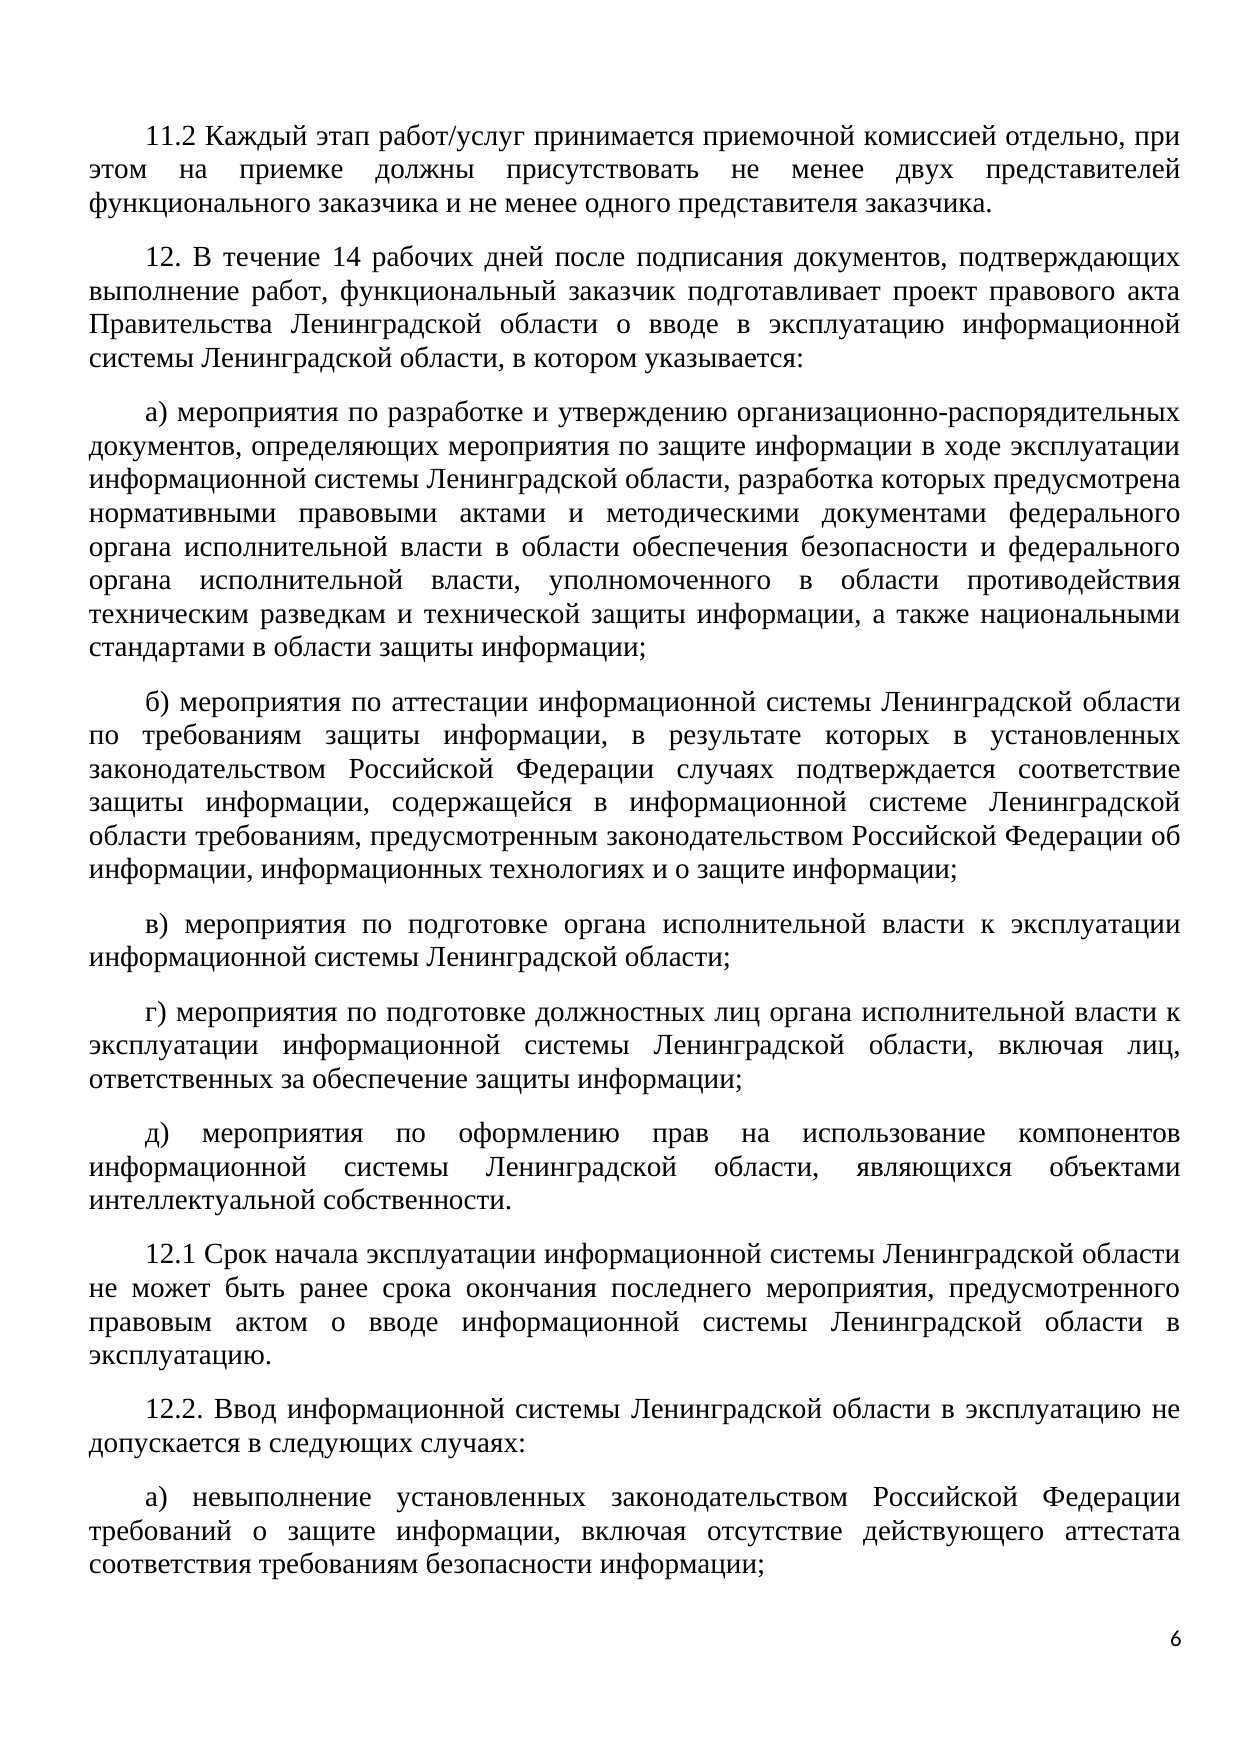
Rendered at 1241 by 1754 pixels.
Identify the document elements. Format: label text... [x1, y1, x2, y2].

text 12.2. Ввод информационной системы Ленинградской области в эксплуатацию не допускается в следующих случаях: [89, 1392, 1181, 1459]
text а) мероприятия по разработке и утверждению организационно-распорядительных документов, определяющих мероприятия по защите информации в ходе эксплуатации информационной системы Ленинградской области, разработка которых предусмотрена нормативными правовыми актами и методическими документами федерального органа исполнительной власти в области обеспечения безопасности и федерального органа исполнительной власти, уполномоченного в области противодействия техническим разведкам и технической защиты информации, а также национальными стандартами в области защиты информации; [89, 394, 1181, 663]
text д) мероприятия по оформлению прав на использование компонентов информационной системы Ленинградской области, являющихся объектами интеллектуальной собственности. [89, 1115, 1181, 1216]
text г) мероприятия по подготовке должностных лиц органа исполнительной власти к эксплуатации информационной системы Ленинградской области, включая лиц, ответственных за обеспечение защиты информации; [89, 994, 1181, 1094]
text 12. В течение 14 рабочих дней после подписания документов, подтверждающих выполнение работ, функциональный заказчик подготавливает проект правового акта Правительства Ленинградской области о вводе в эксплуатацию информационной системы Ленинградской области, в котором указывается: [89, 239, 1181, 374]
text 11.2 Каждый этап работ/услуг принимается приемочной комиссией отдельно, при этом на приемке должны присутствовать не менее двух представителей функционального заказчика и не менее одного представителя заказчика. [89, 118, 1181, 219]
text а) невыполнение установленных законодательством Российской Федерации требований о защите информации, включая отсутствие действующего аттестата соответствия требованиям безопасности информации; [89, 1479, 1181, 1580]
text б) мероприятия по аттестации информационной системы Ленинградской области по требованиям защиты информации, в результате которых в установленных законодательством Российской Федерации случаях подтверждается соответствие защиты информации, содержащейся в информационной системе Ленинградской области требованиям, предусмотренным законодательством Российской Федерации об информации, информационных технологиях и о защите информации; [89, 684, 1181, 885]
text 12.1 Срок начала эксплуатации информационной системы Ленинградской области не может быть ранее срока окончания последнего мероприятия, предусмотренного правовым актом о вводе информационной системы Ленинградской области в эксплуатацию. [89, 1237, 1181, 1371]
text в) мероприятия по подготовке органа исполнительной власти к эксплуатации информационной системы Ленинградской области; [89, 906, 1181, 973]
